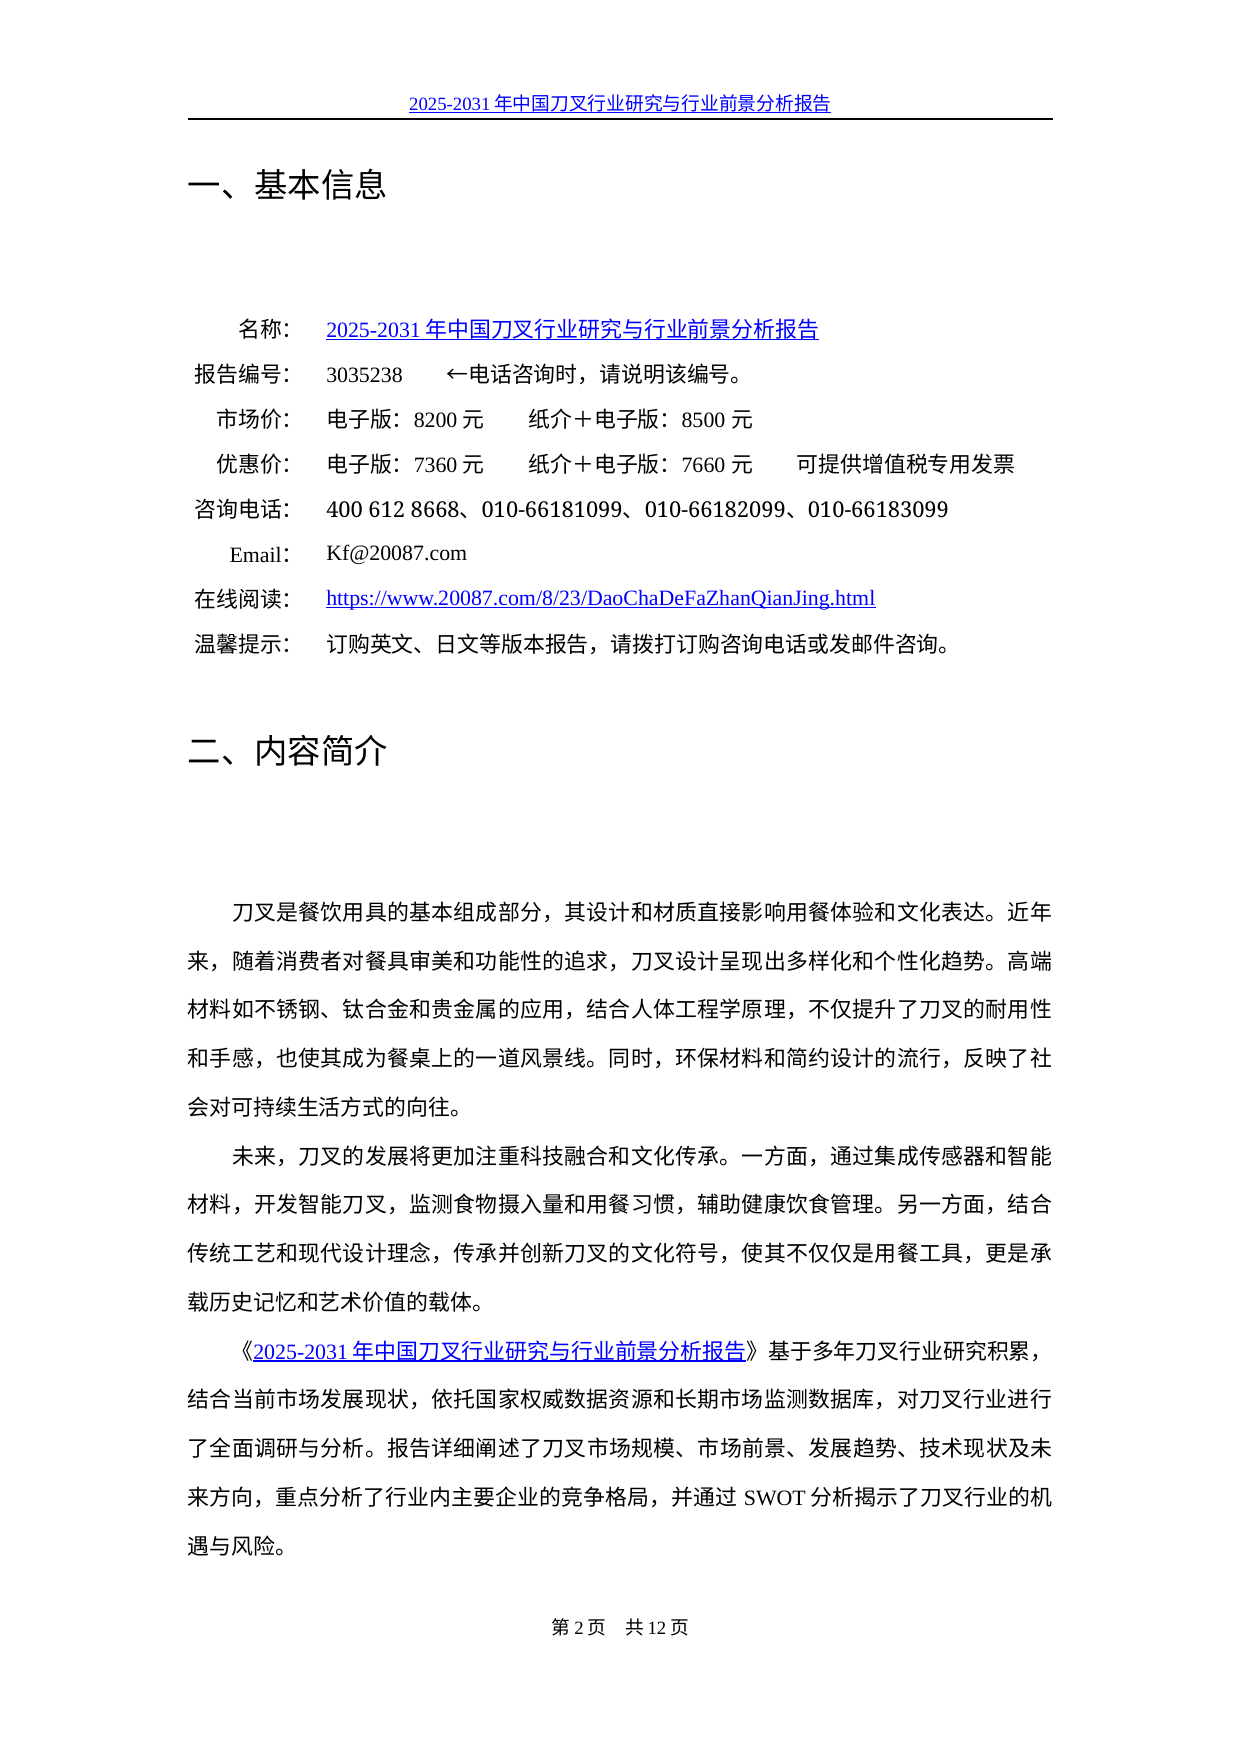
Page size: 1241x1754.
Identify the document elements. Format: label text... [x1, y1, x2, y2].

table_header 2025-2031年中国刀叉行业研究与行业前景分析报告 [315, 312, 1073, 357]
table_cell 电子版：7360 元 纸介＋电子版：7660 元 可提供增值税专用发票 [315, 447, 1073, 492]
table_cell 温馨提示： [167, 627, 315, 672]
table_cell Kf@20087.com [315, 537, 1073, 582]
title 二、内容简介 [187, 717, 1053, 782]
table_cell 咨询电话： [167, 492, 315, 537]
table_header 名称： [167, 312, 315, 357]
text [187, 894, 1053, 1561]
table_cell [315, 582, 1073, 627]
table_cell 电子版：8200 元 纸介＋电子版：8500 元 [315, 402, 1073, 447]
table_cell 在线阅读： [167, 582, 315, 627]
table_cell Email： [167, 537, 315, 582]
table_cell 优惠价： [167, 447, 315, 492]
table_cell 3035238 ←电话咨询时，请说明该编号。 [315, 357, 1073, 402]
table_cell 400 612 8668、010-66181099、010-66182099、010-66183099 [315, 492, 1073, 537]
table_cell 市场价： [167, 402, 315, 447]
table_cell 订购英文、日文等版本报告，请拨打订购咨询电话或发邮件咨询。 [315, 627, 1073, 672]
table_cell 报告编号： [167, 357, 315, 402]
title 一、基本信息 [187, 150, 1053, 215]
